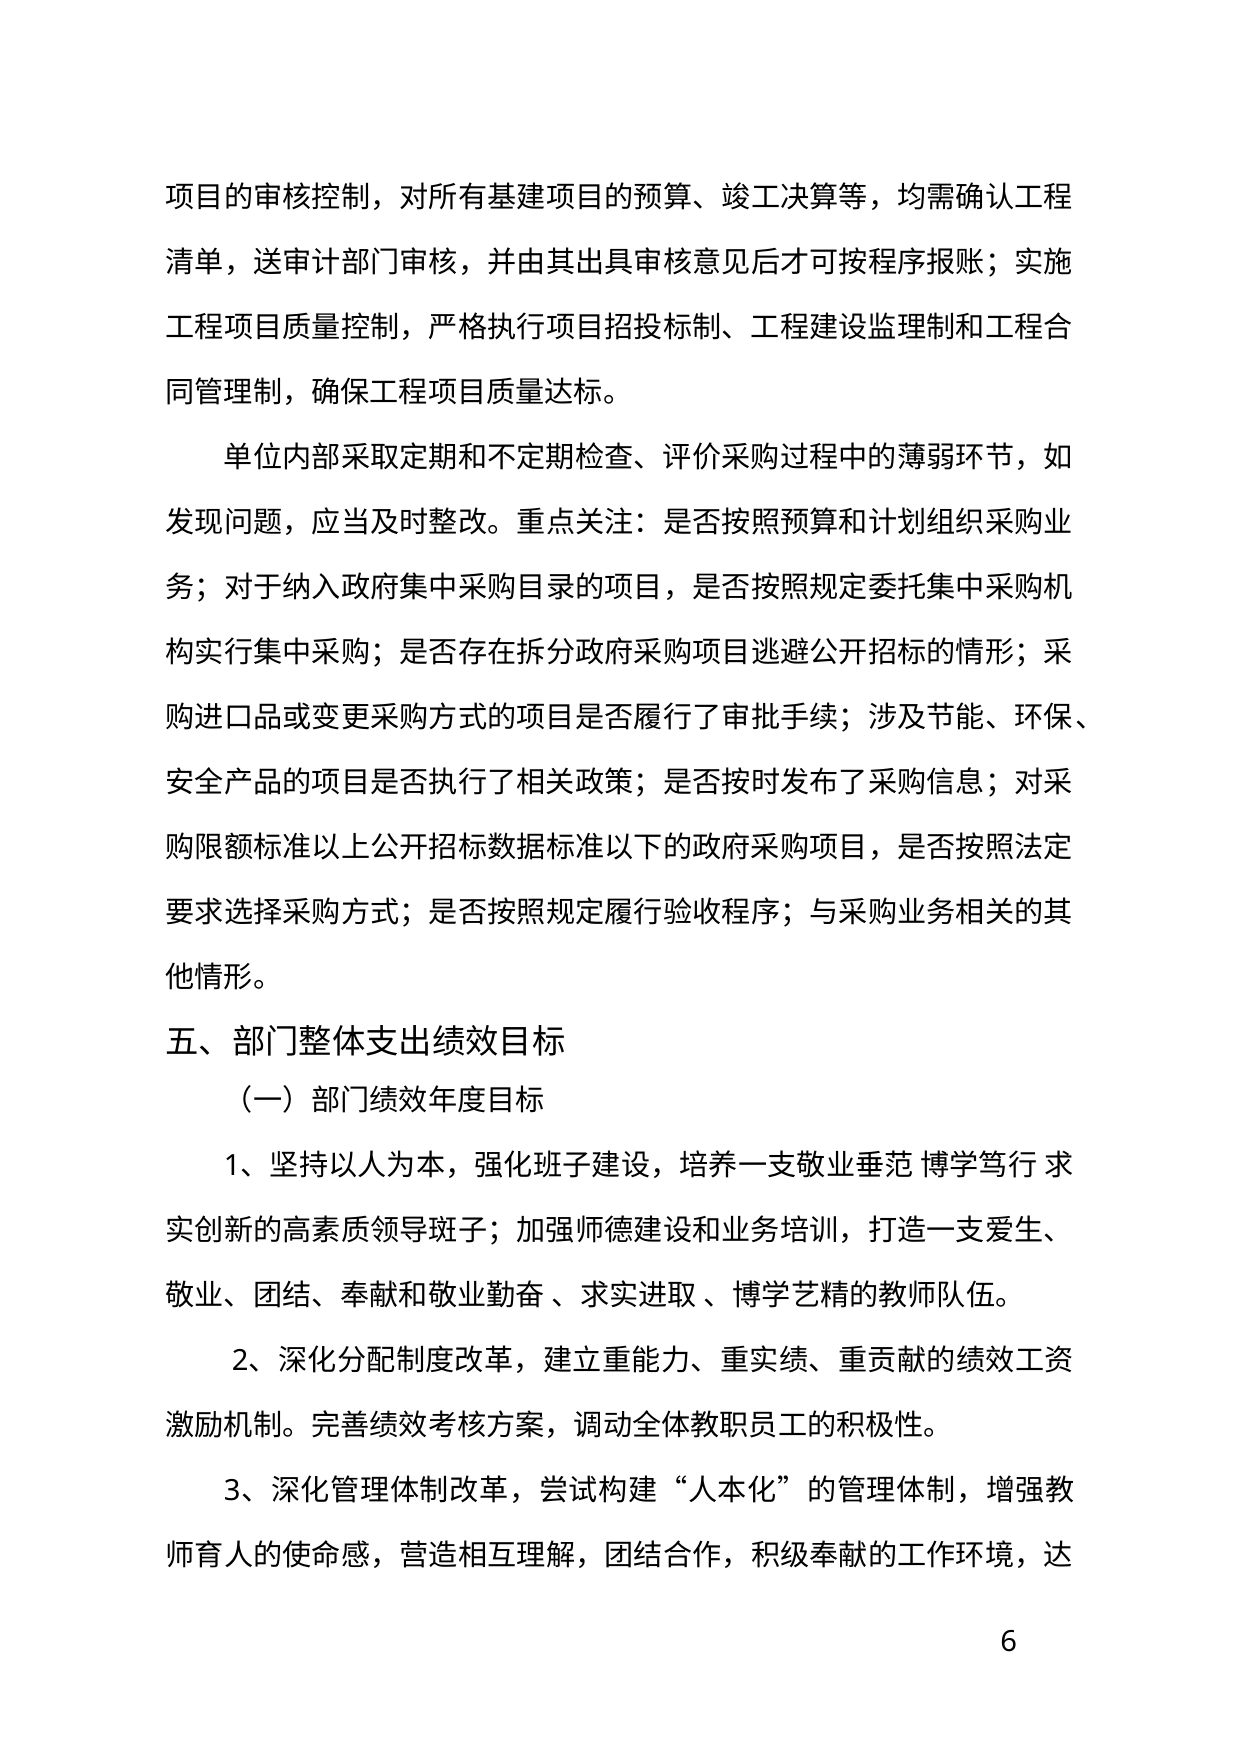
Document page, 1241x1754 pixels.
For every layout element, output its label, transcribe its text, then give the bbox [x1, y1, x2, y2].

text 1、坚持以人为本，强化班子建设，培养一支敬业垂范 博学笃行 求实创新的高素质领导斑子；加强师德建设和业务培训，打造一支爱生、敬业、团结、奉献和敬业勤奋 、求实进取 、博学艺精的教师队伍。 [165, 1130, 1075, 1325]
text 2、深化分配制度改革，建立重能力、重实绩、重贡献的绩效工资激励机制。完善绩效考核方案，调动全体教职员工的积极性。 [165, 1325, 1075, 1455]
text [165, 1455, 1075, 1585]
text （一）部门绩效年度目标 [165, 1065, 1075, 1130]
text 单位内部采取定期和不定期检查、评价采购过程中的薄弱环节，如发现问题，应当及时整改。重点关注：是否按照预算和计划组织采购业务；对于纳入政府集中采购目录的项目，是否按照规定委托集中采购机构实行集中采购；是否存在拆分政府采购项目逃避公开招标的情形；采购进口品或变更采购方式的项目是否履行了审批手续；涉及节能、环保、安全产品的项目是否执行了相关政策；是否按时发布了采购信息；对采购限额标准以上公开招标数据标准以下的政府采购项目，是否按照法定要求选择采购方式；是否按照规定履行验收程序；与采购业务相关的其他情形。 [165, 422, 1075, 1007]
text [165, 162, 1075, 422]
list 五、部门整体支出绩效目标 [165, 1007, 1075, 1065]
